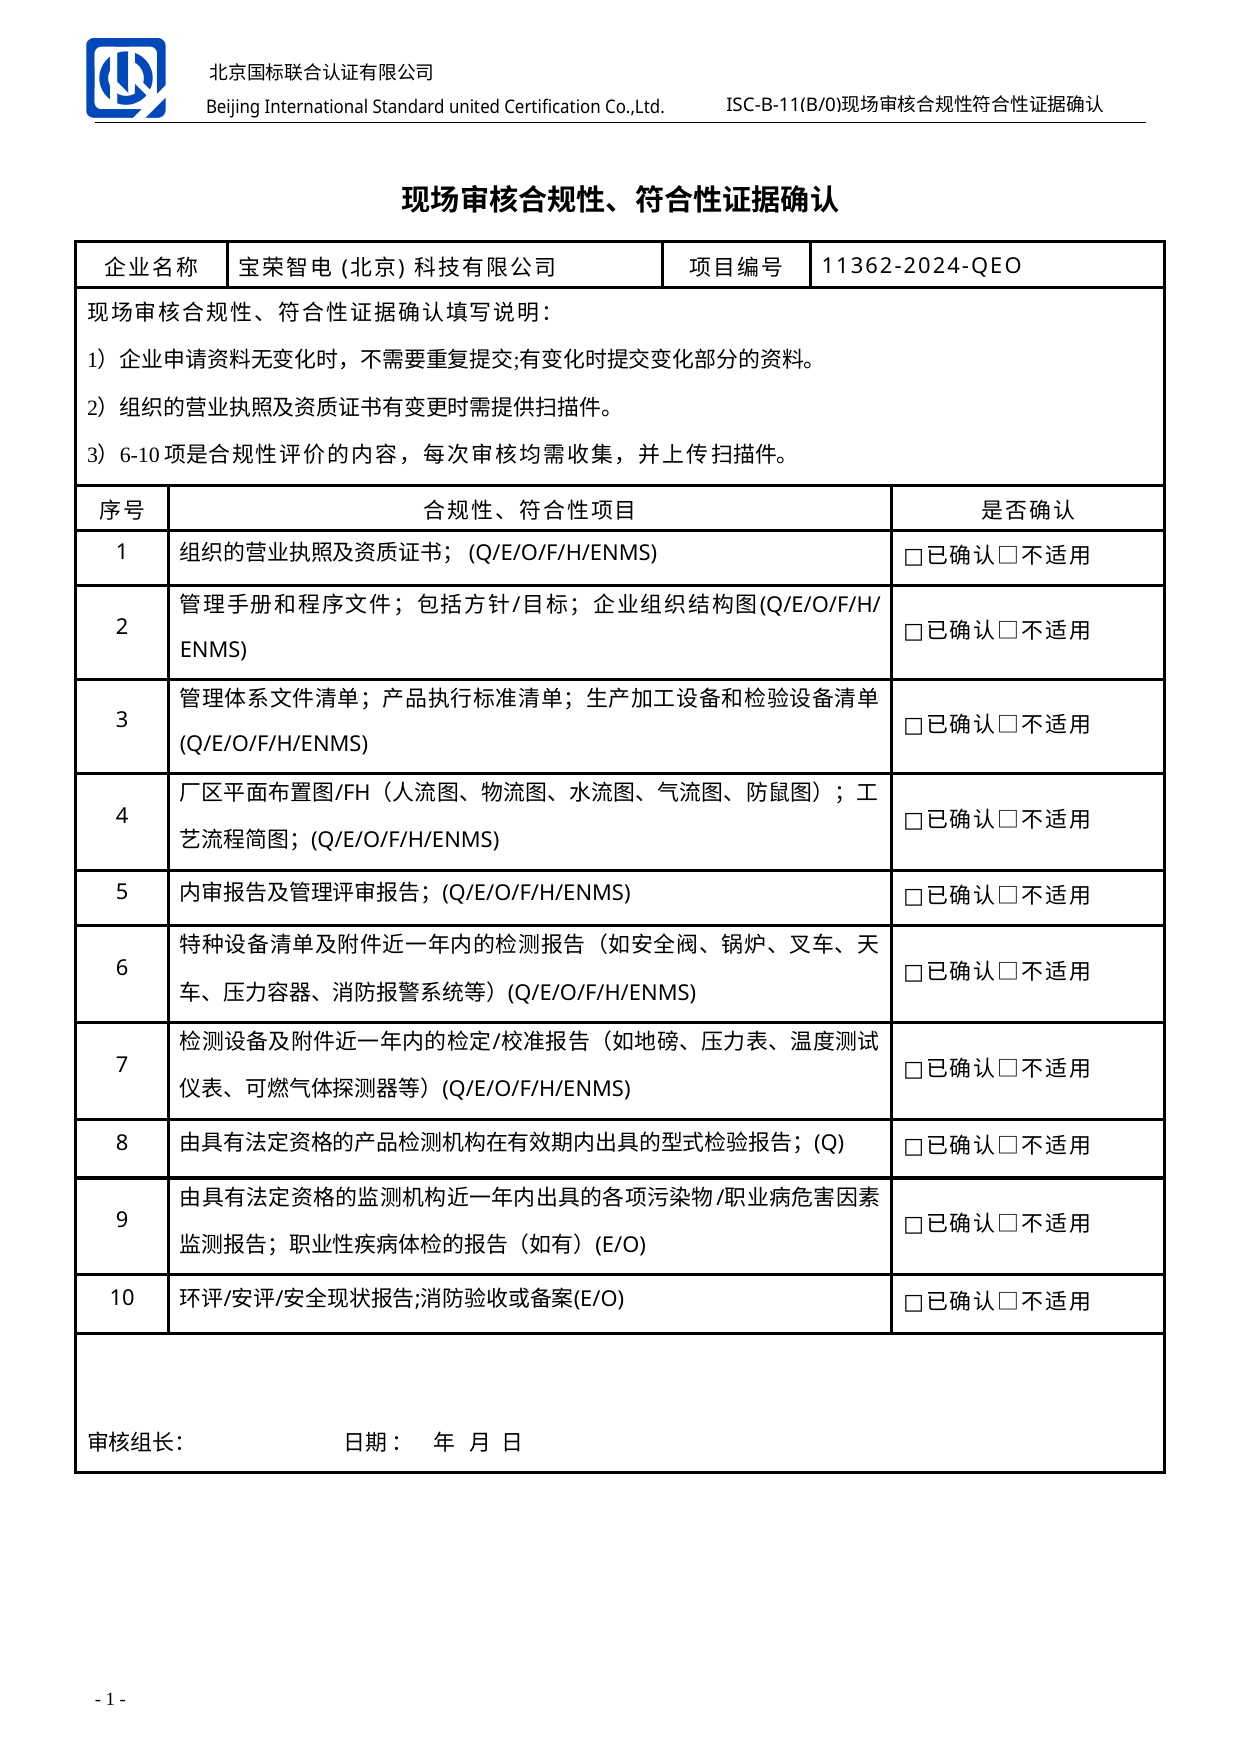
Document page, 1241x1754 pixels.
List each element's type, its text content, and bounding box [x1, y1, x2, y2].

table_cell 审核组长： 日期 ： 年 月 日 [77, 1335, 1163, 1471]
table_cell 环评/安评/安全现状报告;消防验收或备案(E/O) [170, 1276, 890, 1332]
table_cell 检测设备及附件近一年内的检定/校准报告（如地磅、压力表、温度测试仪表、可燃气体探测器等）(Q/E/O/F/H/ENMS) [170, 1024, 890, 1117]
table_header 企业名称 [77, 243, 226, 286]
table_cell 组织的营业执照及资质证书； (Q/E/O/F/H/ENMS) [170, 532, 890, 584]
table_cell 9 [77, 1180, 167, 1273]
text 现场审核合规性、符合性证据确认 [94, 177, 1146, 219]
table_cell 4 [77, 775, 167, 868]
table_cell □已确认□不适用 [893, 681, 1163, 772]
table_cell 特种设备清单及附件近一年内的检测报告（如安全阀、锅炉、叉车、天车、压力容器、消防报警系统等）(Q/E/O/F/H/ENMS) [170, 927, 890, 1021]
table_cell 合规性、符合性项目 [170, 487, 890, 529]
table_cell 厂区平面布置图/FH（人流图、物流图、水流图、气流图、防鼠图）；工艺流程简图；(Q/E/O/F/H/ENMS) [170, 775, 890, 868]
table_header 宝荣智电 (北京) 科技有限公司 [229, 243, 661, 286]
table_cell □已确认□不适用 [893, 1121, 1163, 1176]
table_cell □已确认□不适用 [893, 587, 1163, 678]
table_cell 序号 [77, 487, 167, 529]
table_cell 10 [77, 1276, 167, 1332]
table_cell 是否确认 [893, 487, 1163, 529]
table_cell □已确认□不适用 [893, 775, 1163, 868]
table_cell 由具有法定资格的产品检测机构在有效期内出具的型式检验报告；(Q) [170, 1121, 890, 1176]
table_cell 管理体系文件清单；产品执行标准清单；生产加工设备和检验设备清单(Q/E/O/F/H/ENMS) [170, 681, 890, 772]
table_cell 6 [77, 927, 167, 1021]
table_cell 3 [77, 681, 167, 772]
table_header 项目编号 [664, 243, 809, 286]
table_cell □已确认□不适用 [893, 1180, 1163, 1273]
table_cell □已确认□不适用 [893, 872, 1163, 924]
table_cell 现场审核合规性、符合性证据确认填写说明： 1）企业申请资料无变化时，不需要重复提交;有变化时提交变化部分的资料。 2）组织的营业执照及资质证书有变更时需提供扫描件。 3）6-10项是合规性评价的内容，每次审核均需收集，并上传扫描件。 [77, 289, 1163, 483]
table_cell 2 [77, 587, 167, 678]
table_cell 管理手册和程序文件；包括方针/目标；企业组织结构图(Q/E/O/F/H/ENMS) [170, 587, 890, 678]
table_cell □已确认□不适用 [893, 927, 1163, 1021]
table_cell 5 [77, 872, 167, 924]
table_cell □已确认□不适用 [893, 1276, 1163, 1332]
table_cell 8 [77, 1121, 167, 1176]
picture [86, 38, 166, 118]
table_header 11362-2024-QEO [812, 243, 1163, 286]
table_cell 7 [77, 1024, 167, 1117]
table_cell 由具有法定资格的监测机构近一年内出具的各项污染物/职业病危害因素监测报告；职业性疾病体检的报告（如有）(E/O) [170, 1180, 890, 1273]
table_cell 内审报告及管理评审报告；(Q/E/O/F/H/ENMS) [170, 872, 890, 924]
table_cell 1 [77, 532, 167, 584]
table_cell □已确认□不适用 [893, 1024, 1163, 1117]
table_cell □已确认□不适用 [893, 532, 1163, 584]
